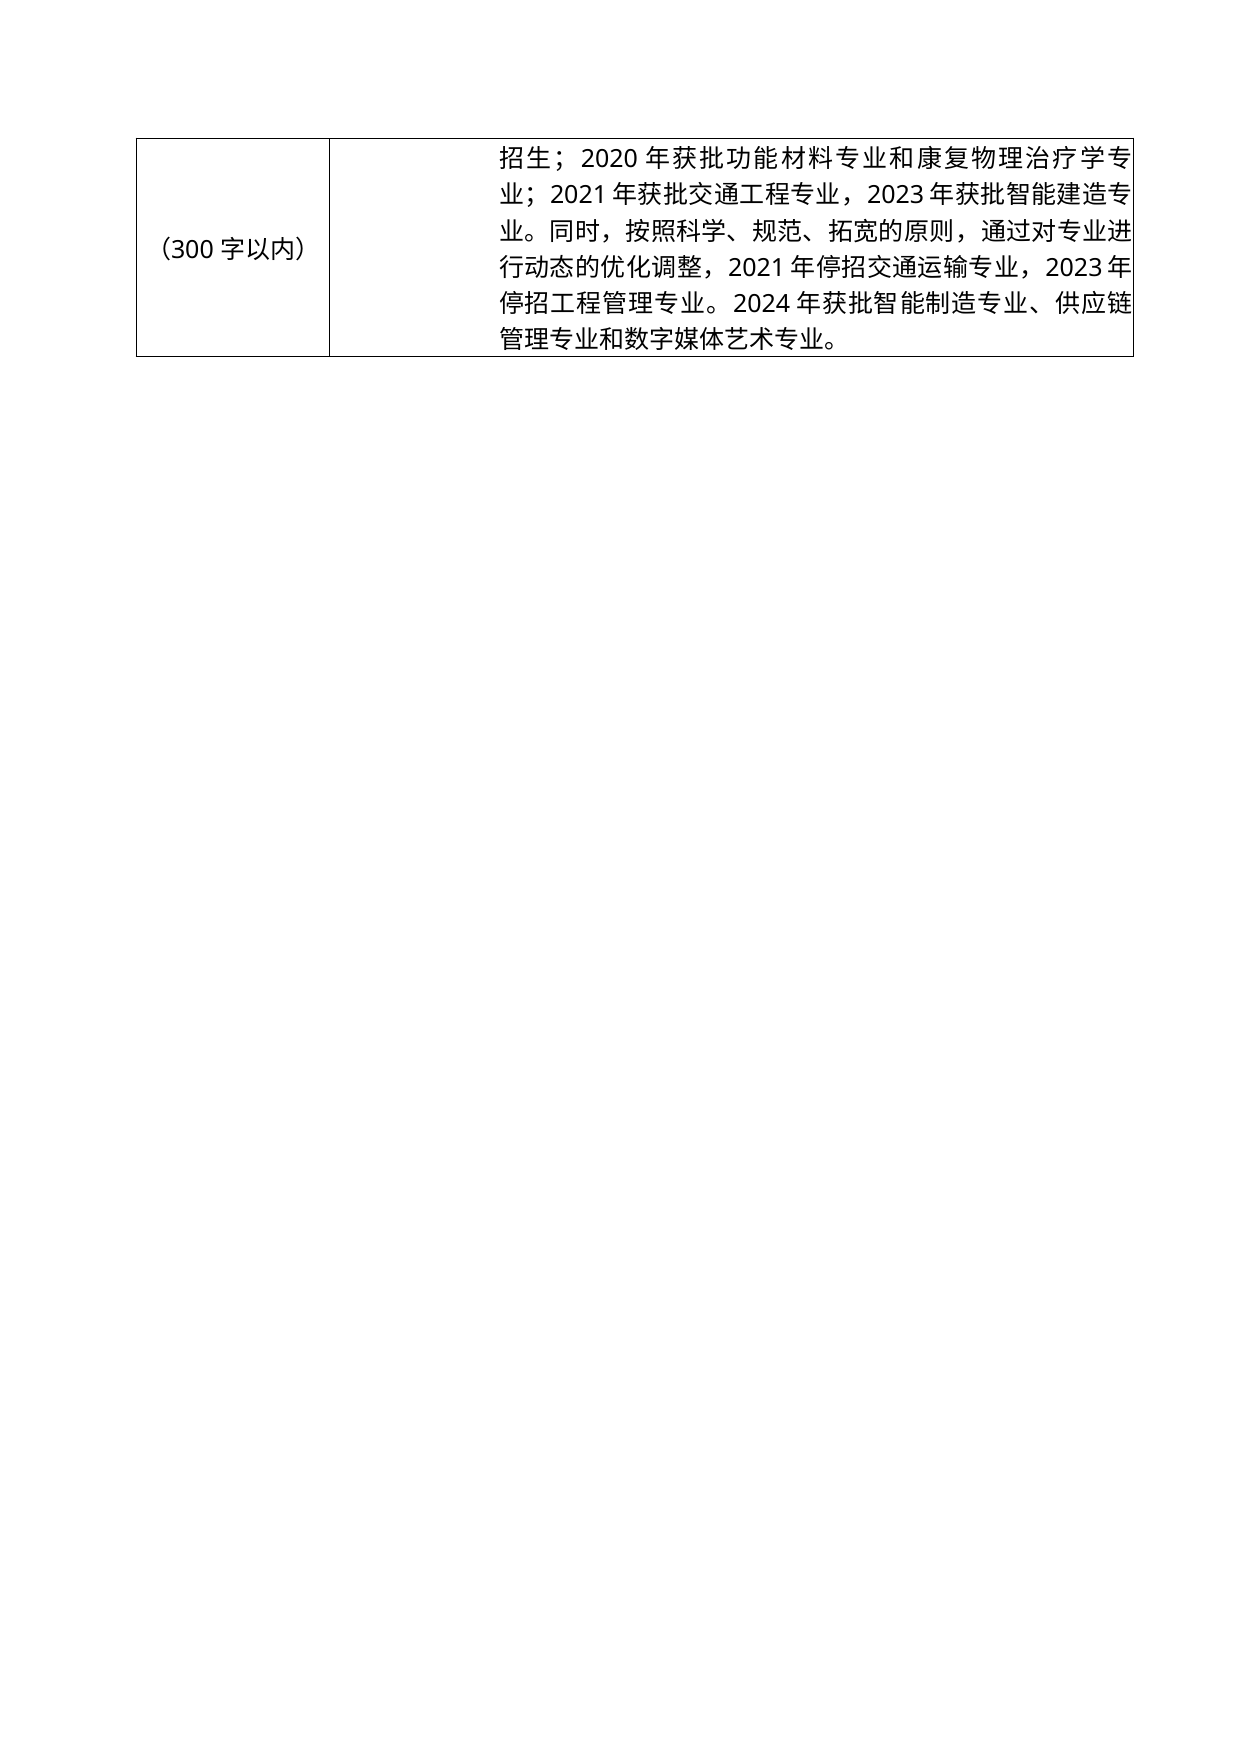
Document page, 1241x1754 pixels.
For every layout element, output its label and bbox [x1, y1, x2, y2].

table_cell [330, 139, 1133, 356]
table_cell [137, 139, 329, 356]
